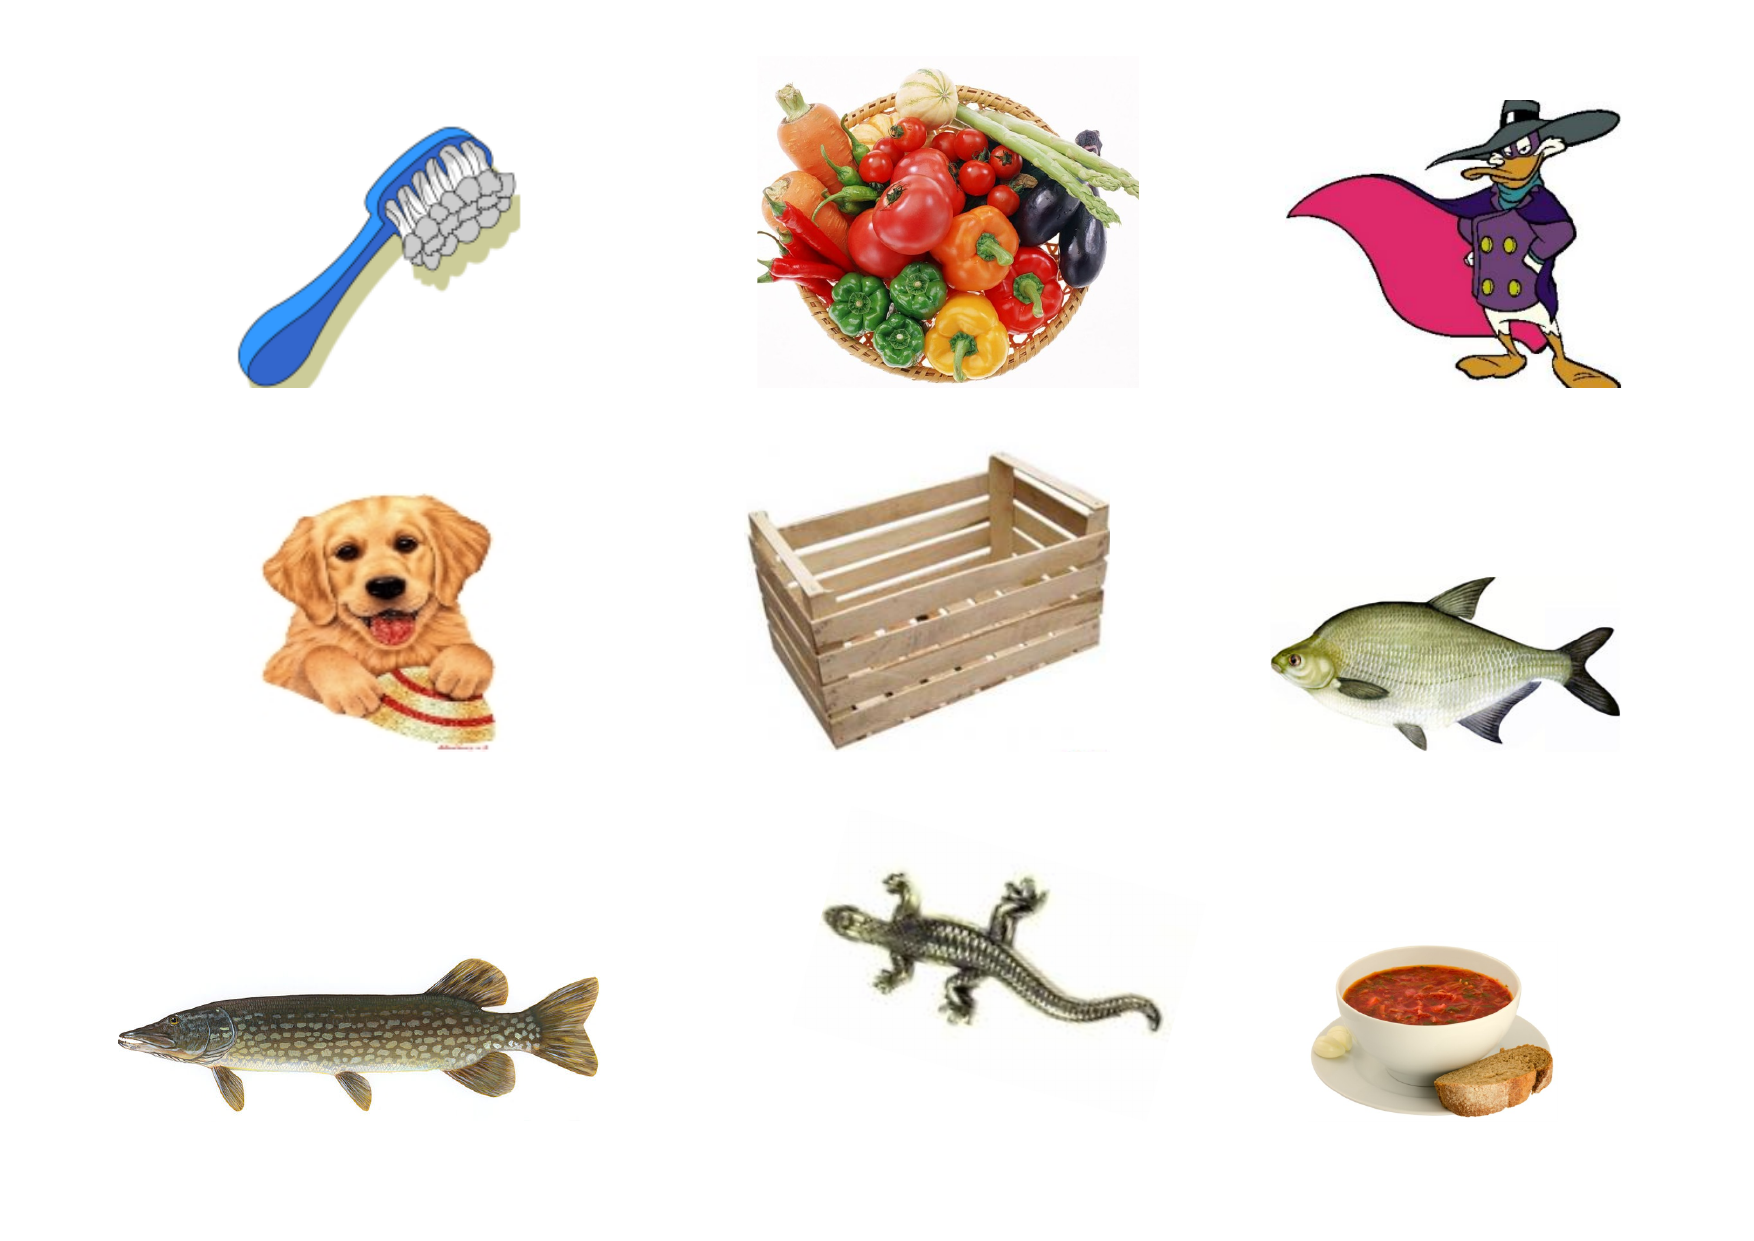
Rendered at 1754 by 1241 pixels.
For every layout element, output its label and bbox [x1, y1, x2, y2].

picture [220, 125, 539, 388]
picture [1284, 100, 1623, 388]
picture [757, 56, 1139, 388]
picture [118, 955, 601, 1122]
picture [1270, 576, 1621, 752]
picture [1307, 941, 1558, 1122]
picture [791, 805, 1207, 1122]
picture [744, 442, 1110, 752]
picture [249, 488, 511, 752]
